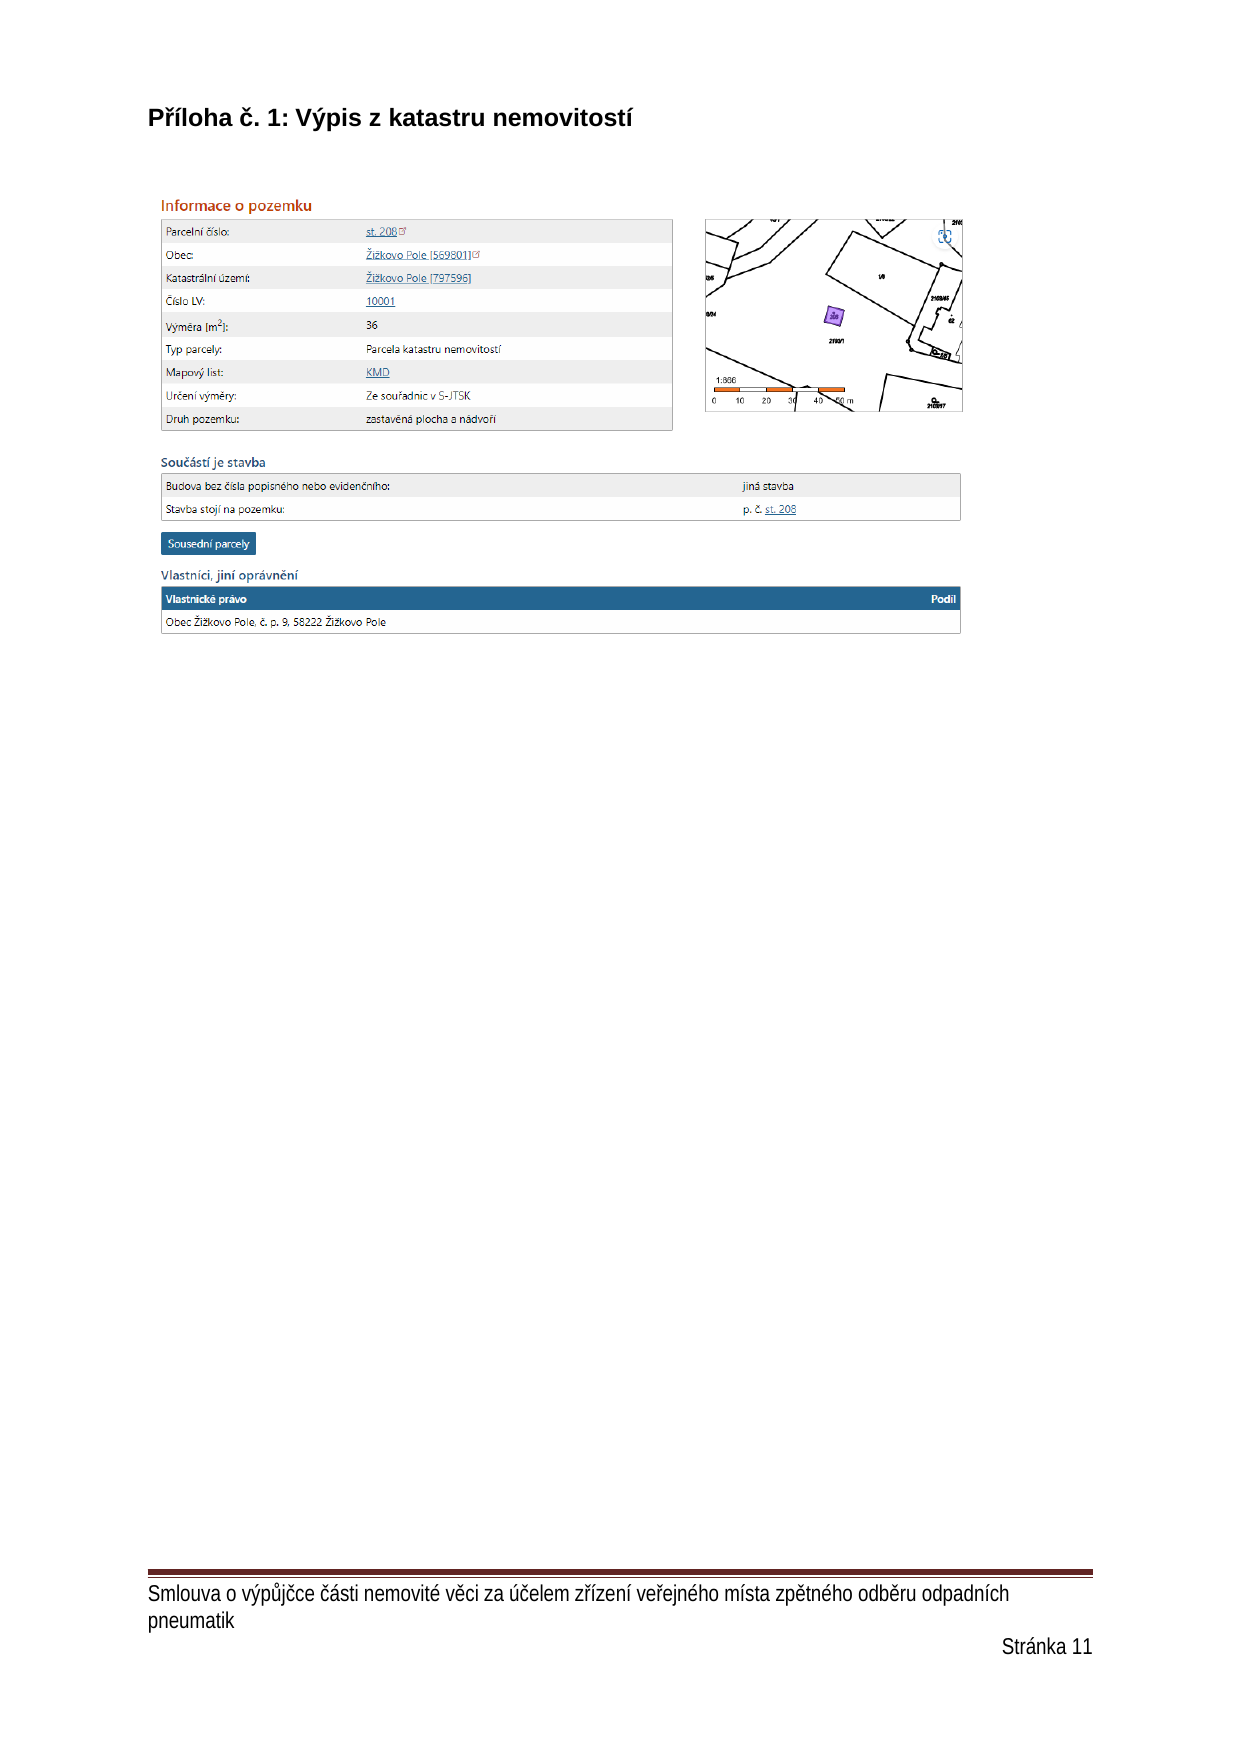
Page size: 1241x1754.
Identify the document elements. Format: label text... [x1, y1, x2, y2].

text Příloha č. 1: Výpis z katastru nemovitostí [148, 103, 1093, 132]
picture [147, 188, 968, 636]
